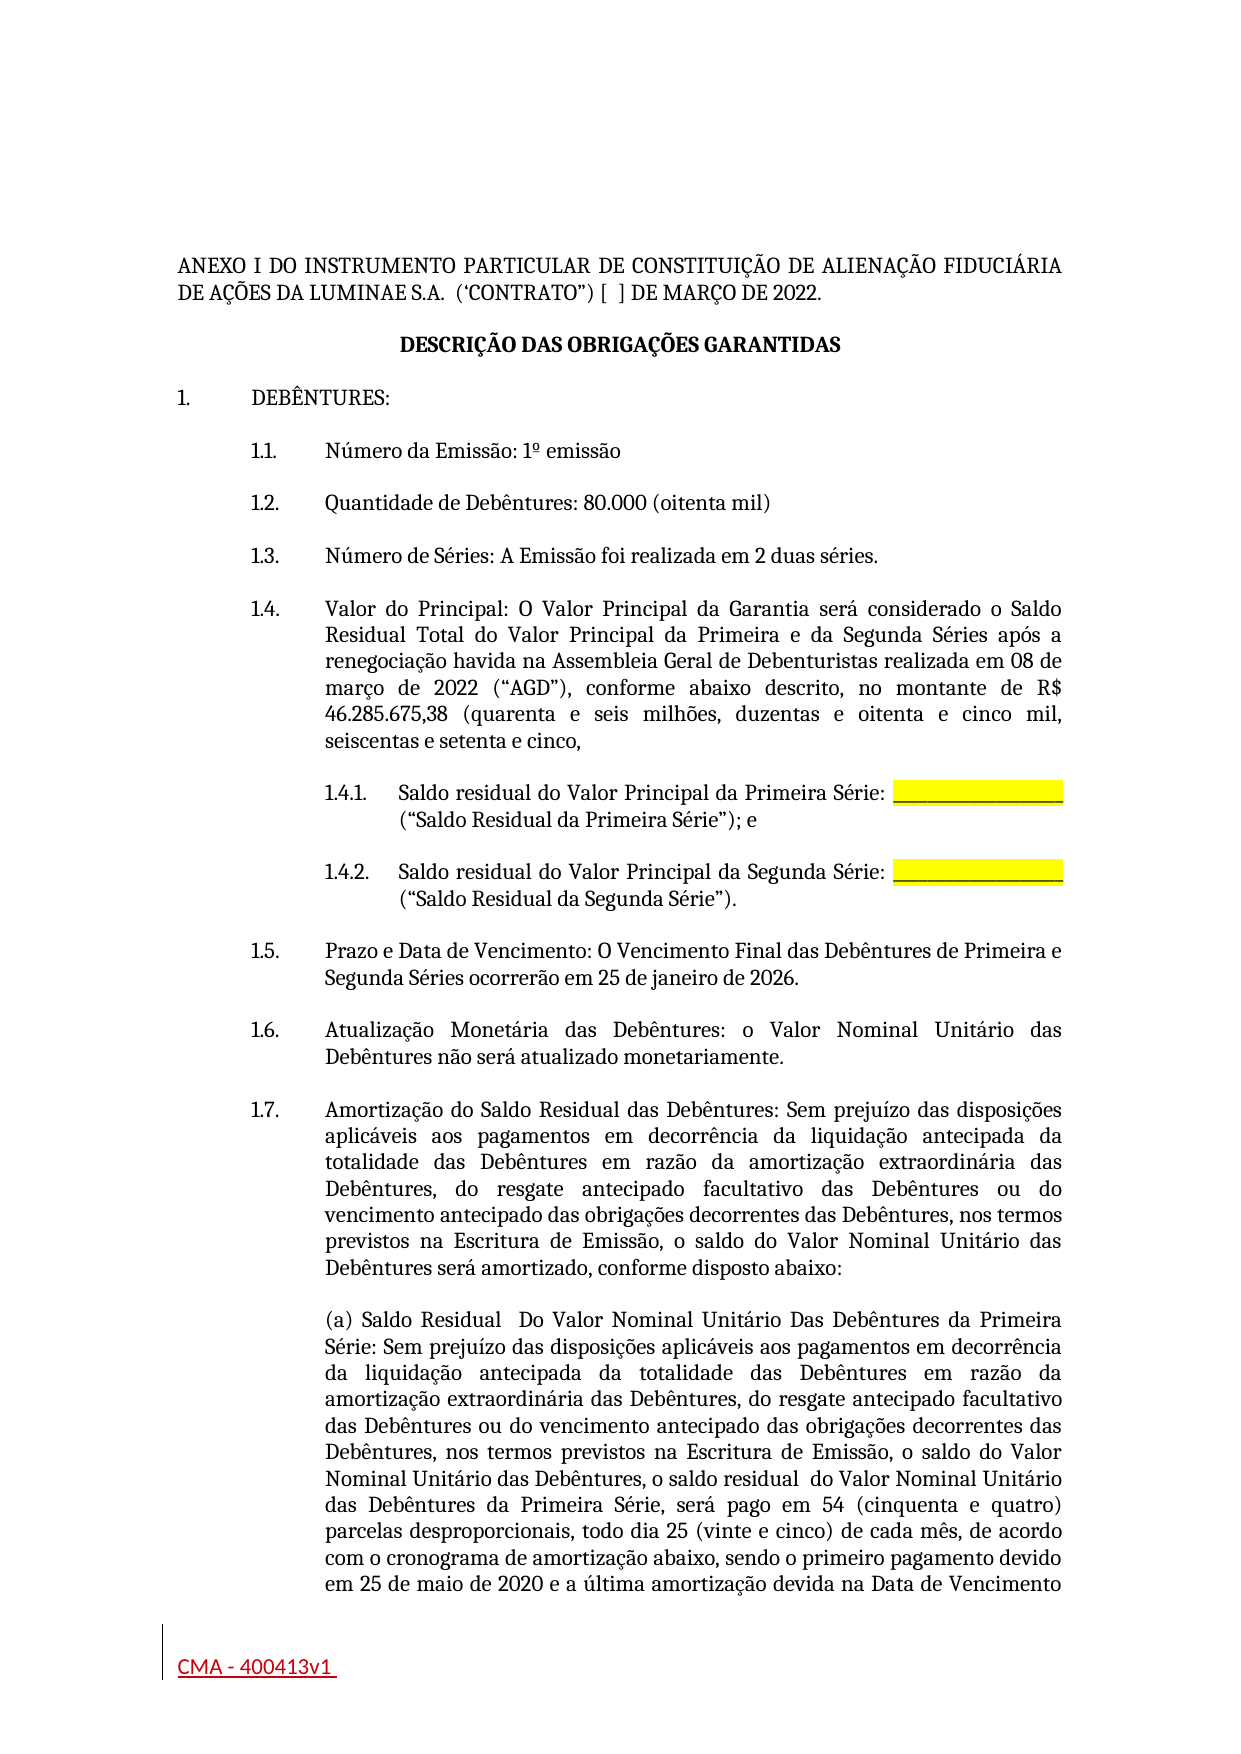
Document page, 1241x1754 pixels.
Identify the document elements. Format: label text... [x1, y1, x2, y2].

list Prazo e Data de Vencimento: O Vencimento Final das Debêntures de Primeira e Segunda Séries ocorrerão em 25 de janeiro de 2026. [251, 938, 1063, 991]
list Número da Emissão: 1º emissão [251, 437, 1063, 464]
text ANEXO I DO INSTRUMENTO PARTICULAR DE CONSTITUIÇÃO DE ALIENAÇÃO FIDUCIÁRIA DE AÇÕES DA LUMINAE S.A. (‘CONTRATO”) [ ] DE MARÇO DE 2022. [177, 253, 1063, 306]
list DEBÊNTURES: [177, 385, 1063, 411]
list Quantidade de Debêntures: 80.000 (oitenta mil) [251, 490, 1063, 517]
list Atualização Monetária das Debêntures: o Valor Nominal Unitário das Debêntures não será atualizado monetariamente. [251, 1017, 1063, 1070]
list Valor do Principal: O Valor Principal da Garantia será considerado o Saldo Residual Total do Valor Principal da Primeira e da Segunda Séries após a renegociação havida na Assembleia Geral de Debenturistas realizada em 08 de março de 2022 (“AGD”), conforme abaixo descrito, no montante de R$ 46.285.675,38 (quarenta e seis milhões, duzentas e oitenta e cinco mil, seiscentas e setenta e cinco, [251, 596, 1063, 754]
list Saldo residual do Valor Principal da Primeira Série: ____________________ (“Saldo Residual da Primeira Série”); e [325, 780, 1063, 833]
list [325, 1307, 1063, 1597]
list Saldo residual do Valor Principal da Segunda Série: ____________________ (“Saldo Residual da Segunda Série”). [325, 859, 1063, 912]
list Número de Séries: A Emissão foi realizada em 2 duas séries. [251, 543, 1063, 569]
list Amortização do Saldo Residual das Debêntures: Sem prejuízo das disposições aplicáveis aos pagamentos em decorrência da liquidação antecipada da totalidade das Debêntures em razão da amortização extraordinária das Debêntures, do resgate antecipado facultativo das Debêntures ou do vencimento antecipado das obrigações decorrentes das Debêntures, nos termos previstos na Escritura de Emissão, o saldo do Valor Nominal Unitário das Debêntures será amortizado, conforme disposto abaixo: [251, 1096, 1063, 1281]
text DESCRIÇÃO DAS OBRIGAÇÕES GARANTIDAS [177, 332, 1063, 358]
